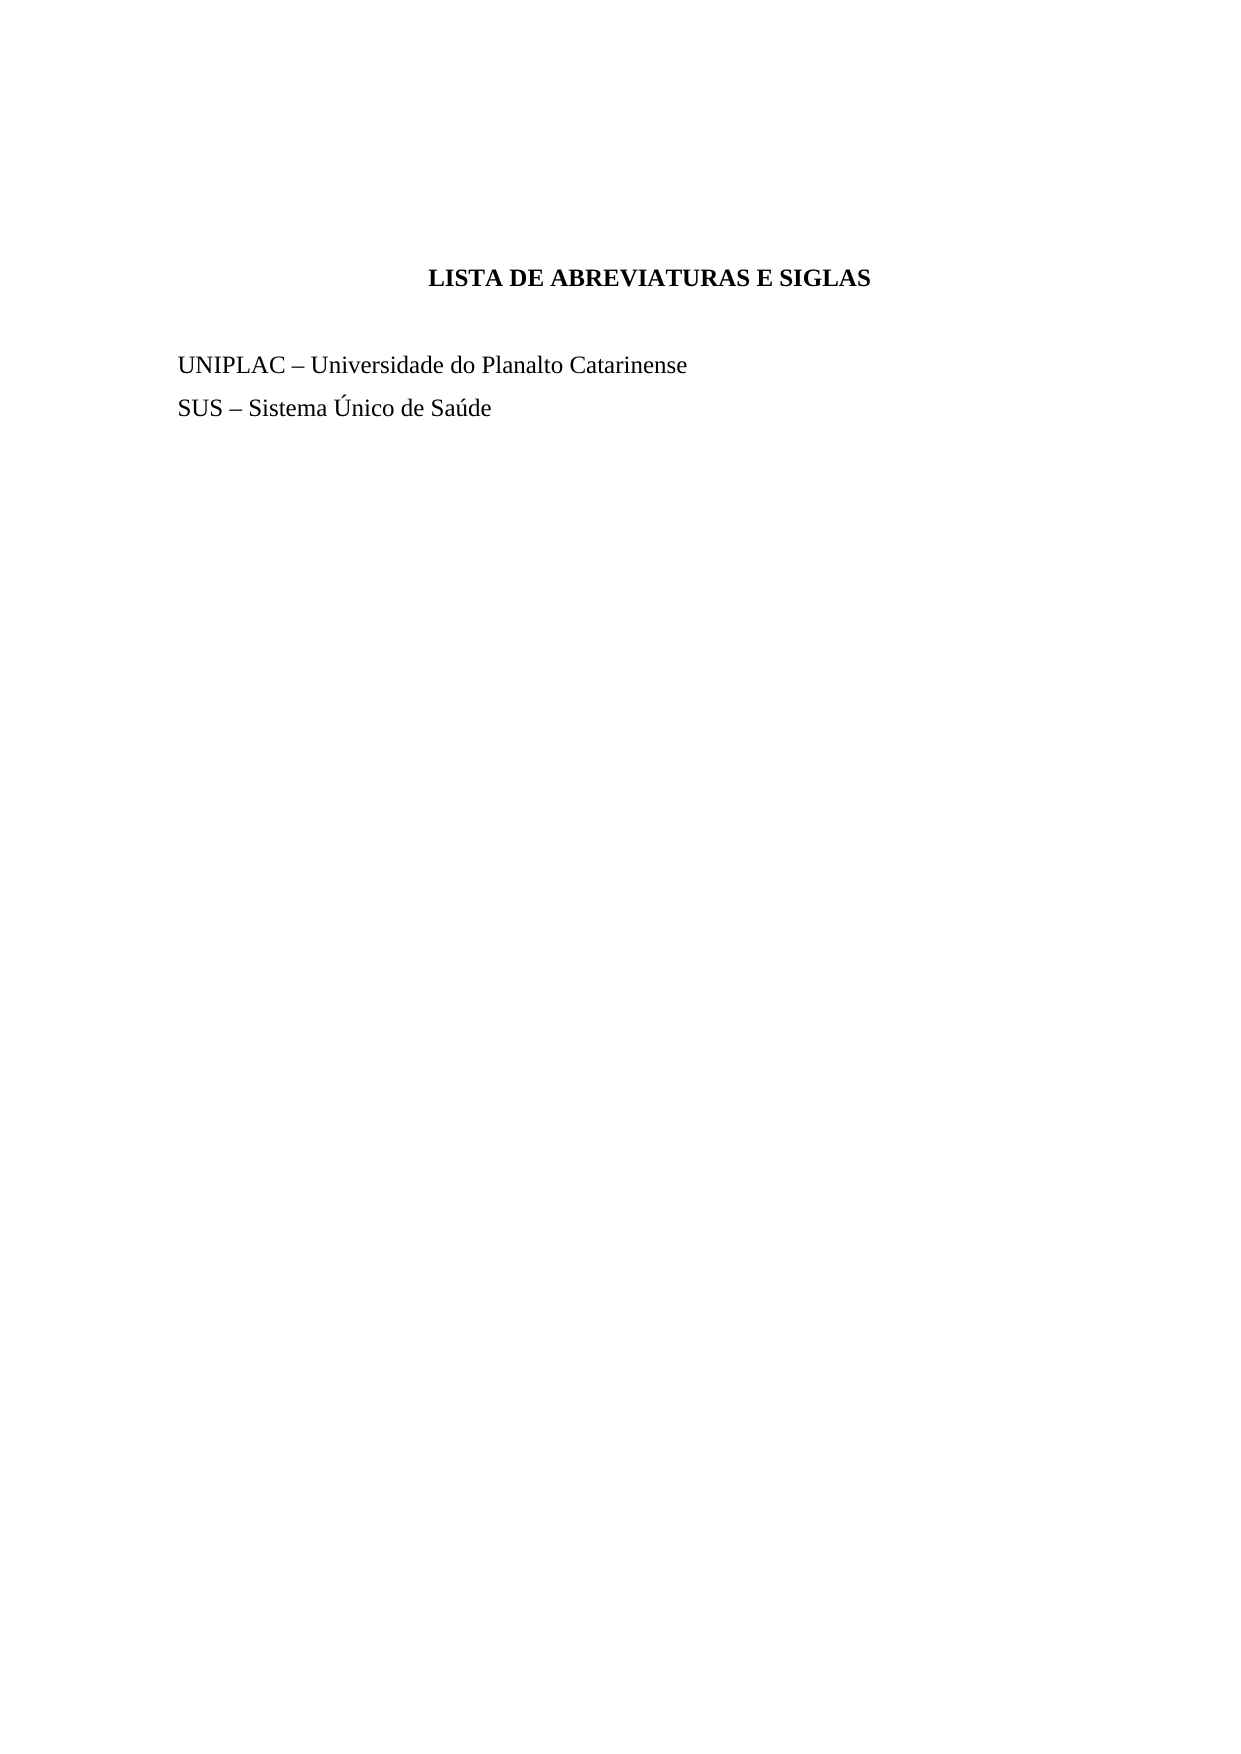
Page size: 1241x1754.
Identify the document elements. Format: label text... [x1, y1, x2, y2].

text SUS – Sistema Único de Saúde [177, 393, 1122, 422]
text UNIPLAC – Universidade do Planalto Catarinense [177, 350, 1122, 378]
text LISTA DE ABREVIATURAS E SIGLAS [177, 263, 1122, 292]
